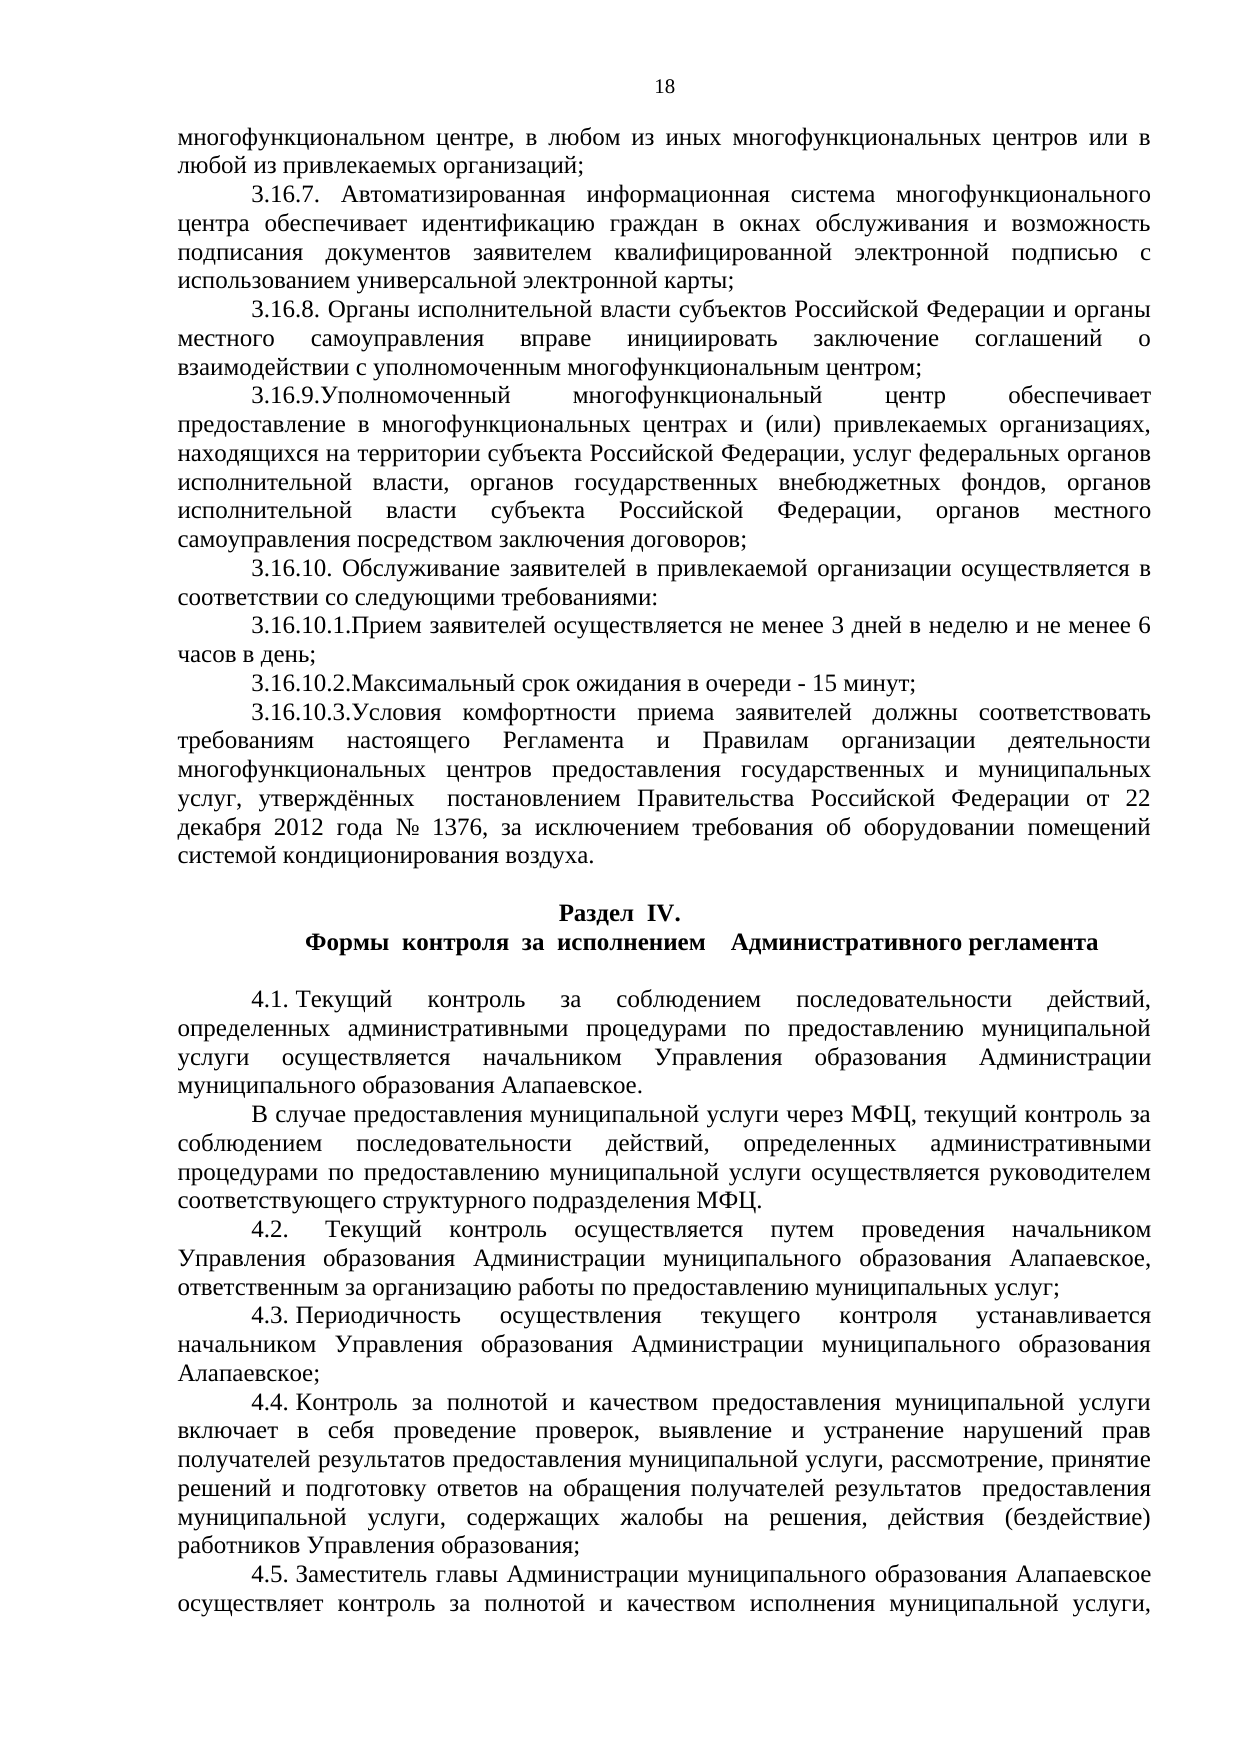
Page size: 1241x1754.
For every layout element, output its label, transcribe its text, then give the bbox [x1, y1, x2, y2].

list Текущий контроль за соблюдением последовательности действий, определенных административными процедурами по предоставлению муниципальной услуги осуществляется начальником Управления образования Администрации муниципального образования Алапаевское. [177, 984, 1152, 1099]
text Раздел IV. [177, 898, 1152, 927]
list 3.16.10.1.Прием заявителей осуществляется не менее 3 дней в неделю и не менее 6 часов в день; [177, 611, 1152, 668]
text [177, 122, 1152, 179]
text 3.16.7. Автоматизированная информационная система многофункционального центра обеспечивает идентификацию граждан в окнах обслуживания и возможность подписания документов заявителем квалифицированной электронной подписью с использованием универсальной электронной карты; [177, 179, 1152, 294]
text 3.16.9.Уполномоченный многофункциональный центр обеспечивает предоставление в многофункциональных центрах и (или) привлекаемых организациях, находящихся на территории субъекта Российской Федерации, услуг федеральных органов исполнительной власти, органов государственных внебюджетных фондов, органов исполнительной власти субъекта Российской Федерации, органов местного самоуправления посредством заключения договоров; [177, 381, 1152, 553]
text 3.16.8. Органы исполнительной власти субъектов Российской Федерации и органы местного самоуправления вправе инициировать заключение соглашений о взаимодействии с уполномоченным многофункциональным центром; [177, 294, 1152, 381]
list Периодичность осуществления текущего контроля устанавливается начальником Управления образования Администрации муниципального образования Алапаевское; [177, 1301, 1152, 1387]
list 3.16.10.2.Максимальный срок ожидания в очереди - 15 минут; [177, 668, 1152, 697]
list Текущий контроль осуществляется путем проведения начальником Управления образования Администрации муниципального образования Алапаевское, ответственным за организацию работы по предоставлению муниципальных услуг; [177, 1214, 1152, 1301]
text 3.16.10. Обслуживание заявителей в привлекаемой организации осуществляется в соответствии со следующими требованиями: [177, 553, 1152, 611]
list Контроль за полнотой и качеством предоставления муниципальной услуги включает в себя проведение проверок, выявление и устранение нарушений прав получателей результатов предоставления муниципальной услуги, рассмотрение, принятие решений и подготовку ответов на обращения получателей результатов предоставления муниципальной услуги, содержащих жалобы на решения, действия (бездействие) работников Управления образования; [177, 1387, 1152, 1559]
text Формы контроля за исполнением Административного регламента [177, 927, 1152, 956]
list 3.16.10.3.Условия комфортности приема заявителей должны соответствовать требованиям настоящего Регламента и Правилам организации деятельности многофункциональных центров предоставления государственных и муниципальных услуг, утверждённых постановлением Правительства Российской Федерации от 22 декабря 2012 года № 1376, за исключением требования об оборудовании помещений системой кондиционирования воздуха. [177, 697, 1152, 869]
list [177, 1559, 1152, 1617]
text В случае предоставления муниципальной услуги через МФЦ, текущий контроль за соблюдением последовательности действий, определенных административными процедурами по предоставлению муниципальной услуги осуществляется руководителем соответствующего структурного подразделения МФЦ. [177, 1099, 1152, 1214]
